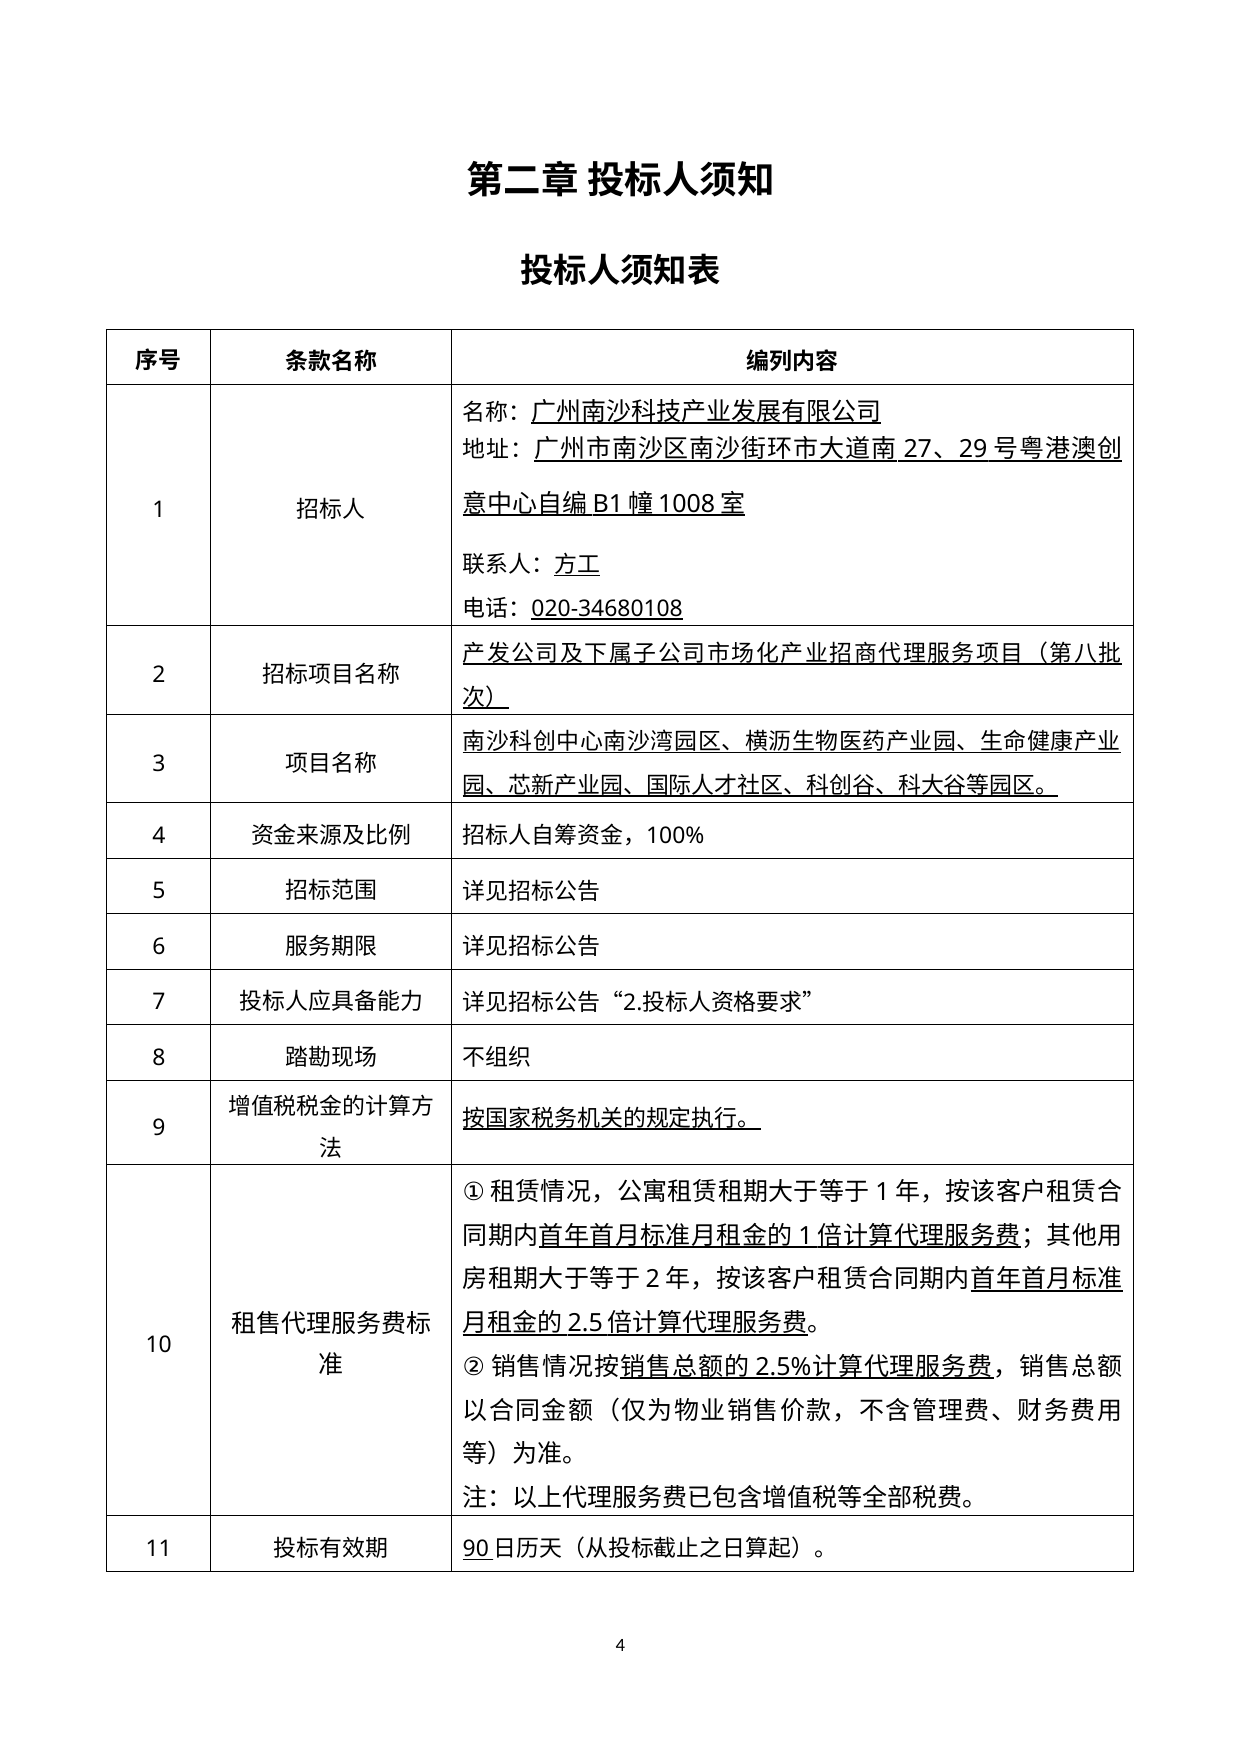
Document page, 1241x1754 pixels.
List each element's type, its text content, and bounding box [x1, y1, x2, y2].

table_cell 投标人应具备能力 [211, 970, 451, 1024]
table_header 序号 [107, 330, 210, 384]
table_cell 8 [107, 1025, 210, 1080]
table_cell ①租赁情况，公寓租赁租期大于等于1年，按该客户租赁合同期内首年首月标准月租金的1倍计算代理服务费；其他用房租期大于等于2年，按该客户租赁合同期内首年首月标准月租金的2.5倍计算代理服务费。 ②销售情况按销售总额的2.5%计算代理服务费，销售总额以合同金额（仅为物业销售价款，不含管理费、财务费用等）为准。 注：以上代理服务费已包含增值税等全部税费。 [452, 1165, 1133, 1515]
subtitle 投标人须知表 [165, 244, 1075, 292]
table_cell 招标人自筹资金，100% [452, 803, 1133, 858]
table_cell 6 [107, 914, 210, 969]
table_cell 11 [107, 1516, 210, 1571]
table_cell 1 [107, 385, 210, 625]
table_cell 名称：广州南沙科技产业发展有限公司 地址：广州市南沙区南沙街环市大道南27、29号粤港澳创意中心自编B1幢1008室 联系人：方工 电话：020-34680108 [452, 385, 1133, 625]
table_header 条款名称 [211, 330, 451, 384]
table_cell 不组织 [452, 1025, 1133, 1080]
table_cell 招标项目名称 [211, 626, 451, 714]
table_cell 2 [107, 626, 210, 714]
table_cell 服务期限 [211, 914, 451, 969]
table_cell 4 [107, 803, 210, 858]
table_cell 踏勘现场 [211, 1025, 451, 1080]
table_cell 7 [107, 970, 210, 1024]
table_cell 招标范围 [211, 859, 451, 913]
table_cell 增值税税金的计算方法 [211, 1081, 451, 1164]
table_cell 90日历天（从投标截止之日算起）。 [452, 1516, 1133, 1571]
table_cell 产发公司及下属子公司市场化产业招商代理服务项目（第八批次） [452, 626, 1133, 714]
table_cell 10 [107, 1165, 210, 1515]
table_cell 南沙科创中心南沙湾园区、横沥生物医药产业园、生命健康产业园、芯新产业园、国际人才社区、科创谷、科大谷等园区。 [452, 715, 1133, 802]
table_cell 3 [107, 715, 210, 802]
table_cell 按国家税务机关的规定执行。 [452, 1081, 1133, 1164]
table_cell 5 [107, 859, 210, 913]
table_header 编列内容 [452, 330, 1133, 384]
table_cell 资金来源及比例 [211, 803, 451, 858]
table_cell 9 [107, 1081, 210, 1164]
table_cell 详见招标公告 [452, 859, 1133, 913]
table_cell 招标人 [211, 385, 451, 625]
table_cell 项目名称 [211, 715, 451, 802]
table_cell 投标有效期 [211, 1516, 451, 1571]
table_cell 详见招标公告“2.投标人资格要求” [452, 970, 1133, 1024]
table_cell 详见招标公告 [452, 914, 1133, 969]
table_cell 租售代理服务费标准 [211, 1165, 451, 1515]
subtitle 第二章 投标人须知 [165, 150, 1075, 204]
